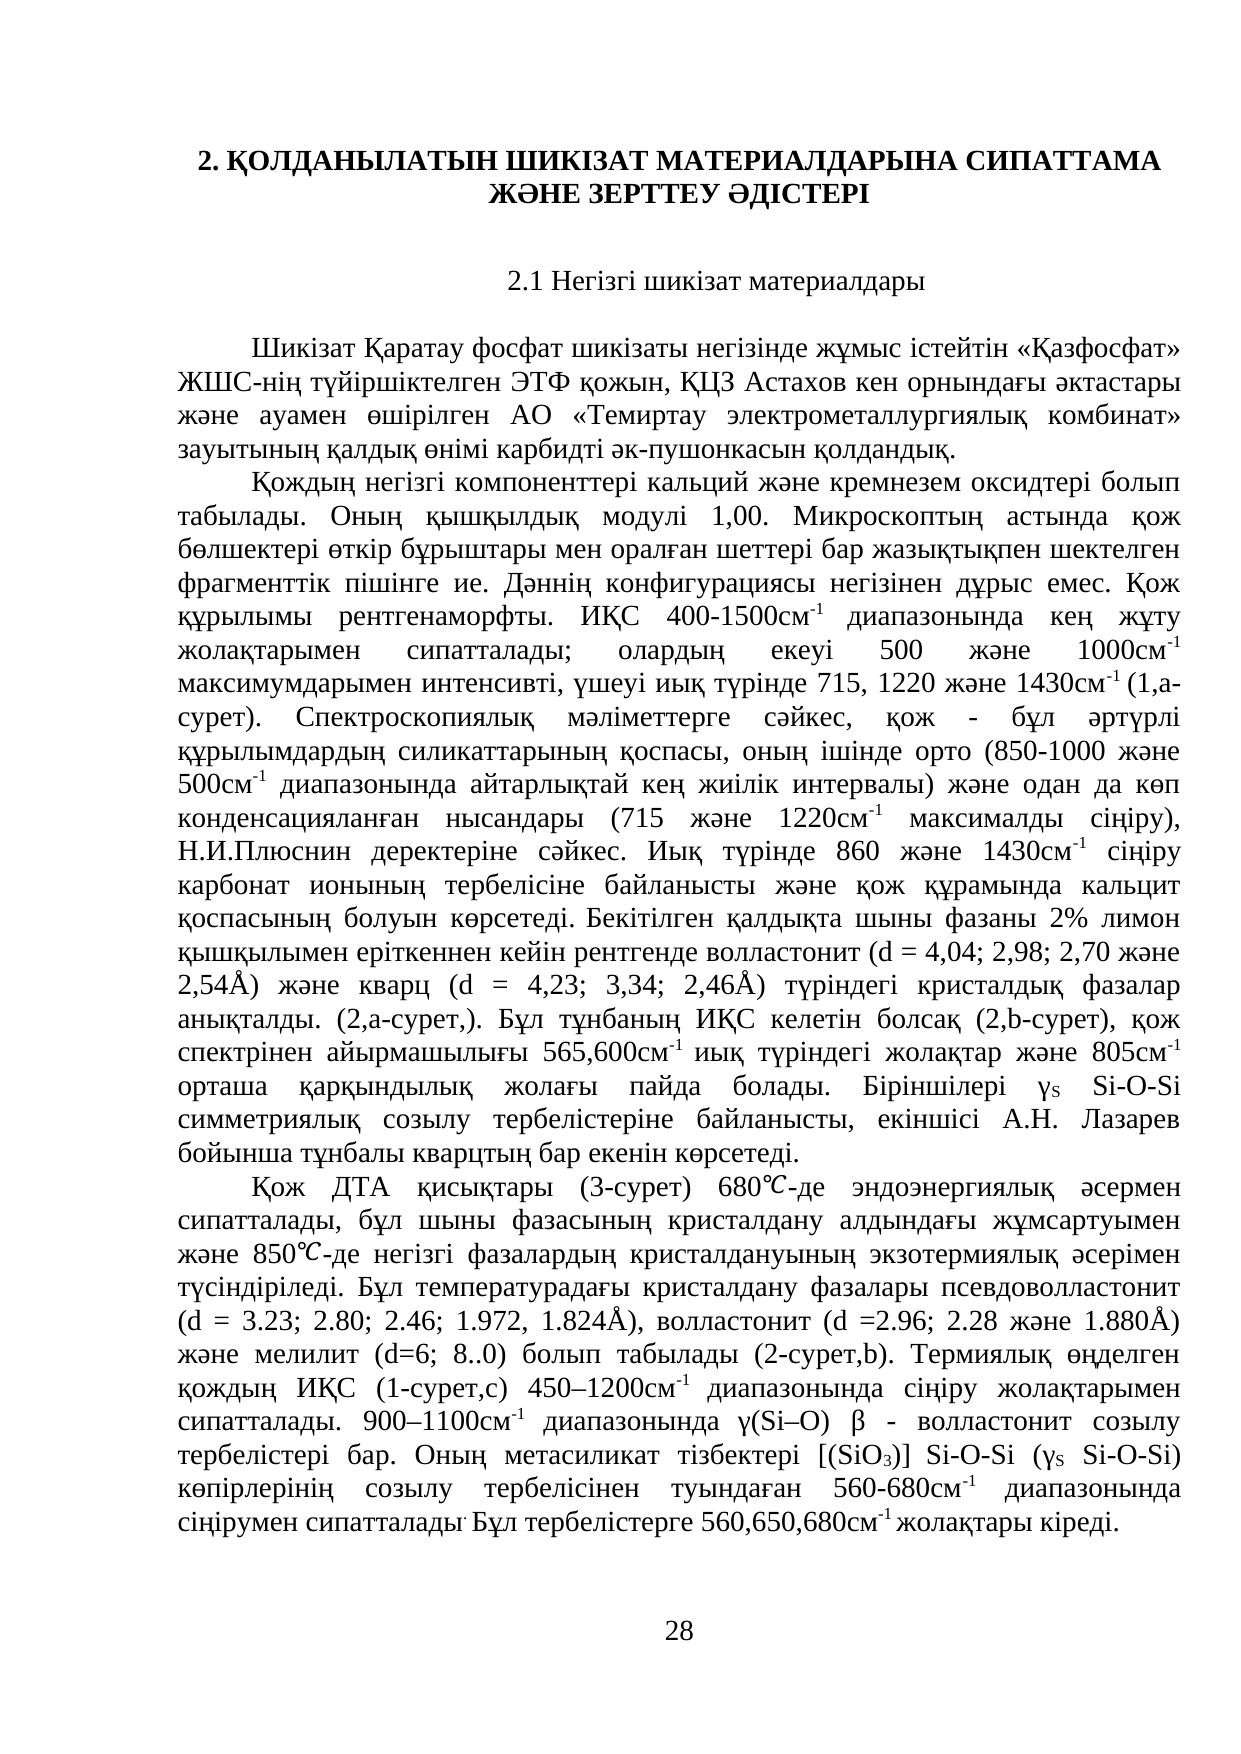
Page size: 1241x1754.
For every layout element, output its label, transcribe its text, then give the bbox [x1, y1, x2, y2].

subtitle 2. ҚОЛДАНЫЛАТЫН ШИКІЗАТ МАТЕРИАЛДАРЫНА СИПАТТАМА ЖӘНЕ ЗЕРТТЕУ ӘДІСТЕРІ [177, 143, 1181, 210]
subtitle 2.1 Негізгі шикізат материалдары [177, 263, 1181, 297]
text Қождың негізгі компоненттері кальций және кремнезем оксидтері болып табылады. Оның қышқылдық модулі 1,00. Микроскоптың астында қож бөлшектері өткір бұрыштары мен оралған шеттері бар жазықтықпен шектелген фрагменттік пішінге ие. Дәннің конфигурациясы негізінен дұрыс емес. Қож құрылымы рентгенаморфты. ИҚС 400-1500см-1 диапазонында кең жұту жолақтарымен сипатталады; олардың екеуі 500 және 1000см-1 максимумдарымен интенсивті, үшеуі иық түрінде 715, 1220 және 1430см-1 (1,а-сурет). Спектроскопиялық мәліметтерге сәйкес, қож - бұл әртүрлі құрылымдардың силикаттарының қоспасы, оның ішінде орто (850-1000 және 500см-1 диапазонында айтарлықтай кең жиілік интервалы) және одан да көп конденсацияланған нысандары (715 және 1220см-1 максималды сіңіру), Н.И.Плюснин деректеріне сәйкес. Иық түрінде 860 және 1430см-1 сіңіру карбонат ионының тербелісіне байланысты және қож құрамында кальцит қоспасының болуын көрсетеді. Бекітілген қалдықта шыны фазаны 2% лимон қышқылымен еріткеннен кейін рентгенде волластонит (d = 4,04; 2,98; 2,70 және 2,54Å) және кварц (d = 4,23; 3,34; 2,46Å) түріндегі кристалдық фазалар анықталды. (2,а-сурет,). Бұл тұнбаның ИҚС келетін болсақ (2,b-сурет), қож спектрінен айырмашылығы 565,600см-1 иық түріндегі жолақтар және 805см-1 орташа қарқындылық жолағы пайда болады. Біріншілері γS Si-O-Si симметриялық созылу тербелістеріне байланысты, екіншісі А.Н. Лазарев бойынша тұнбалы кварцтың бар екенін көрсетеді. [177, 464, 1181, 1169]
text Қож ДТА қисықтары (3-сурет) 680-де эндоэнергиялық әсермен сипатталады, бұл шыны фазасының кристалдану алдындағы жұмсартуымен және 850-де негізгі фазалардың кристалдануының экзотермиялық әсерімен түсіндіріледі. Бұл температурадағы кристалдану фазалары псевдоволластонит (d = 3.23; 2.80; 2.46; 1.972, 1.824Å), волластонит (d =2.96; 2.28 және 1.880Å) және мелилит (d=6; 8..0) болып табылады (2-сурет,b). Термиялық өңделген қождың ИҚС (1-сурет,c) 450–1200см-1 диапазонында сіңіру жолақтарымен сипатталады. 900–1100см-1 диапазонында γ(Si–O) β - волластонит созылу тербелістері бар. Оның метасиликат тізбектері [(SiO3)] Si-O-Si (γS Si-O-Si) көпірлерінің созылу тербелісінен туындаған 560-680см-1 диапазонында сіңірумен сипатталады. Бұл тербелістерге 560,650,680см-1 жолақтары кіреді. [177, 1169, 1181, 1538]
text Шикізат Қаратау фосфат шикізаты негізінде жұмыс істейтін «Қазфосфат» ЖШС-нің түйіршіктелген ЭТФ қожын, ҚЦЗ Астахов кен орнындағы әктастары және ауамен өшірілген АО «Темиртау электрометаллургиялық комбинат» зауытының қалдық өнімі карбидті әк-пушонкасын қолдандық. [177, 330, 1181, 464]
